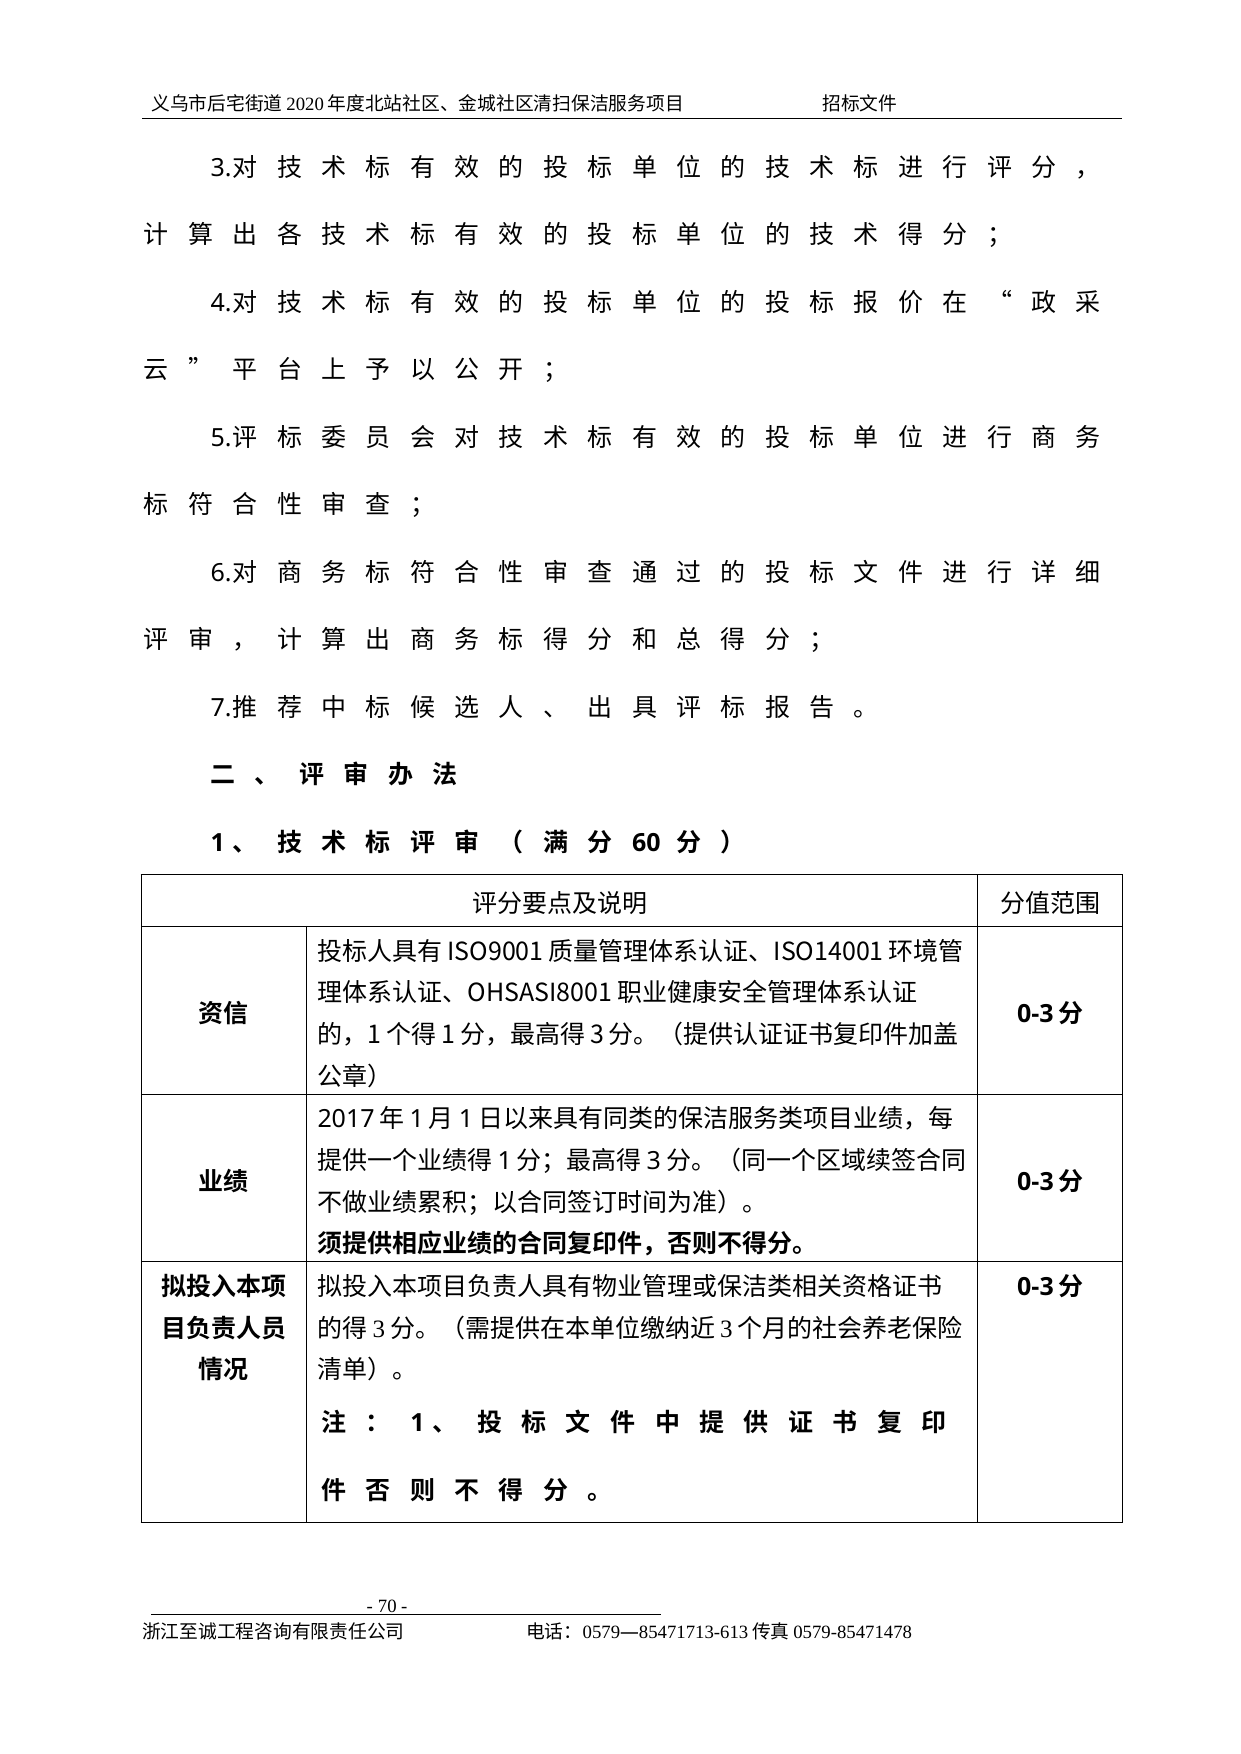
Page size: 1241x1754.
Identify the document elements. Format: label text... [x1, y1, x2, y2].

table_header 评分要点及说明 [142, 875, 977, 926]
table_cell 0-3分 [978, 1095, 1122, 1261]
text 3.对技术标有效的投标单位的技术标进行评分，计算出各技术标有效的投标单位的技术得分； [144, 132, 1120, 267]
text 1、技术标评审（满分60分） [144, 807, 1120, 874]
table_cell 2017年1月1日以来具有同类的保洁服务类项目业绩，每提供一个业绩得1分；最高得3分。（同一个区域续签合同不做业绩累积；以合同签订时间为准）。 须提供相应业绩的合同复印件，否则不得分。 [307, 1095, 977, 1261]
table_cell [307, 1262, 977, 1522]
table_cell 0-3分 [978, 927, 1122, 1093]
text 7.推荐中标候选人、出具评标报告。 [144, 672, 1120, 739]
table_cell 资信 [142, 927, 306, 1093]
text 6.对商务标符合性审查通过的投标文件进行详细评审，计算出商务标得分和总得分； [144, 537, 1120, 672]
table_header 分值范围 [978, 875, 1122, 926]
table_cell 业绩 [142, 1095, 306, 1261]
table_cell 投标人具有ISO9001质量管理体系认证、ISO14001环境管理体系认证、OHSASI8001职业健康安全管理体系认证的，1个得1分，最高得3分。（提供认证证书复印件加盖公章） [307, 927, 977, 1093]
table_cell 拟投入本项目负责人员情况 [142, 1262, 306, 1522]
text 二、评审办法 [144, 739, 1120, 807]
table_cell 0-3分 [978, 1262, 1122, 1522]
text 5.评标委员会对技术标有效的投标单位进行商务标符合性审查； [144, 402, 1120, 537]
text 4.对技术标有效的投标单位的投标报价在“政采云”平台上予以公开； [144, 267, 1120, 402]
